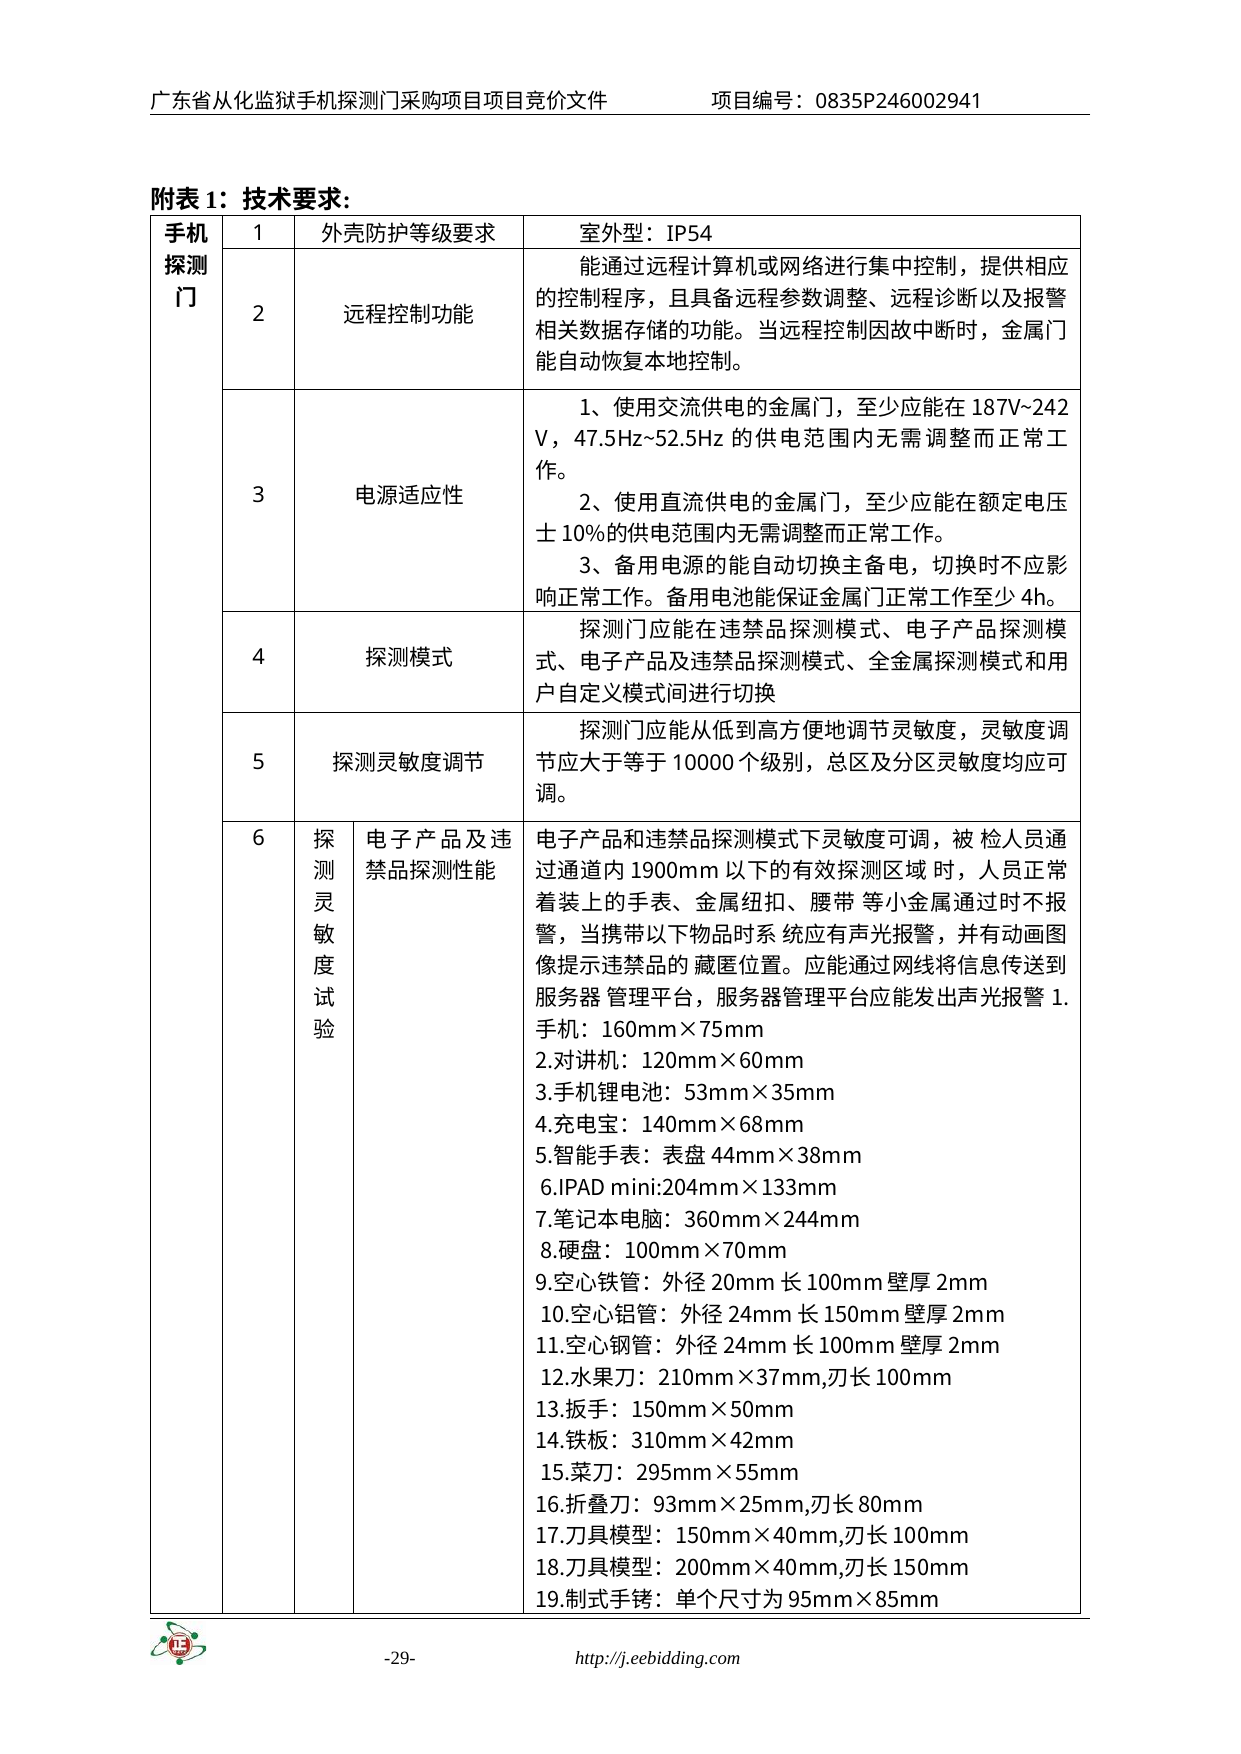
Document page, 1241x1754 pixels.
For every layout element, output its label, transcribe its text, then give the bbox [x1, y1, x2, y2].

table_cell 电源适应性 [295, 390, 523, 611]
table_cell 5 [223, 713, 294, 821]
table_cell 1、使用交流供电的金属门，至少应能在187V~242V，47.5Hz~52.5Hz的供电范围内无需调整而正常工作。 2、使用直流供电的金属门，至少应能在额定电压士10%的供电范围内无需调整而正常工作。 3、备用电源的能自动切换主备电，切换时不应影响正常工作。备用电池能保证金属门正常工作至少4h。 [524, 390, 1080, 611]
table_header 外壳防护等级要求 [295, 216, 523, 248]
picture [150, 1621, 207, 1665]
table_cell 4 [223, 612, 294, 712]
table_cell 探测灵敏度试验 [295, 822, 353, 1613]
table_cell 远程控制功能 [295, 249, 523, 388]
table_header 1 [223, 216, 294, 248]
table_cell 探测模式 [295, 612, 523, 712]
table_cell 探测灵敏度调节 [295, 713, 523, 821]
table_header 室外型：IP54 [524, 216, 1080, 248]
table_cell 3 [223, 390, 294, 611]
table_cell 2 [223, 249, 294, 388]
table_cell 探测门应能从低到高方便地调节灵敏度，灵敏度调节应大于等于10000个级别，总区及分区灵敏度均应可调。 [524, 713, 1080, 821]
table_header 手机探测门 [151, 216, 222, 1613]
table_cell 电子产品及违禁品探测性能 [354, 822, 523, 1613]
table_cell 6 [223, 822, 294, 1613]
table_cell 探测门应能在违禁品探测模式、电子产品探测模式、电子产品及违禁品探测模式、全金属探测模式和用户自定义模式间进行切换 [524, 612, 1080, 712]
table_cell 能通过远程计算机或网络进行集中控制，提供相应的控制程序，且具备远程参数调整、远程诊断以及报警相关数据存储的功能。当远程控制因故中断时，金属门能自动恢复本地控制。 [524, 249, 1080, 388]
text 附表1：技术要求: [150, 179, 1090, 215]
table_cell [524, 822, 1080, 1613]
